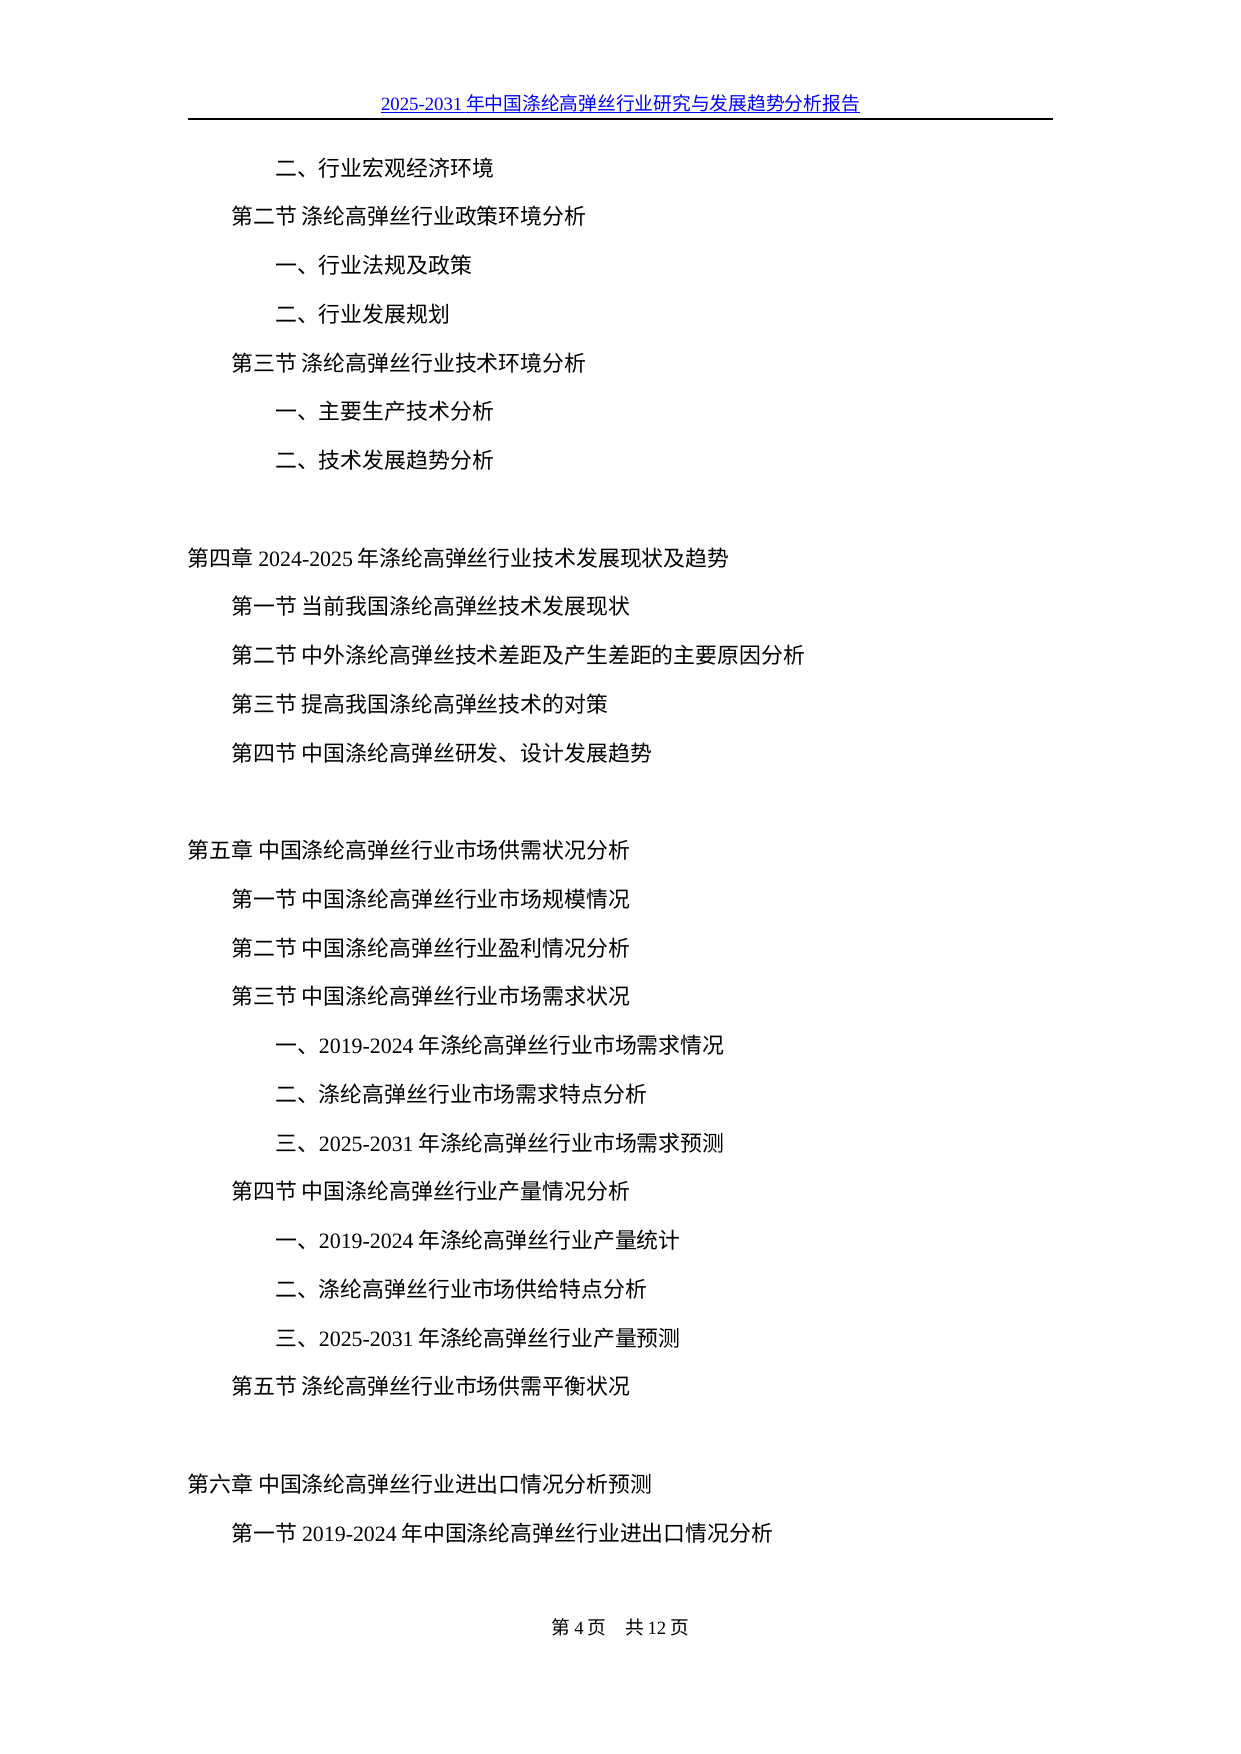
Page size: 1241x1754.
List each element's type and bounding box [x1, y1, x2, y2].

text [187, 150, 1053, 1548]
